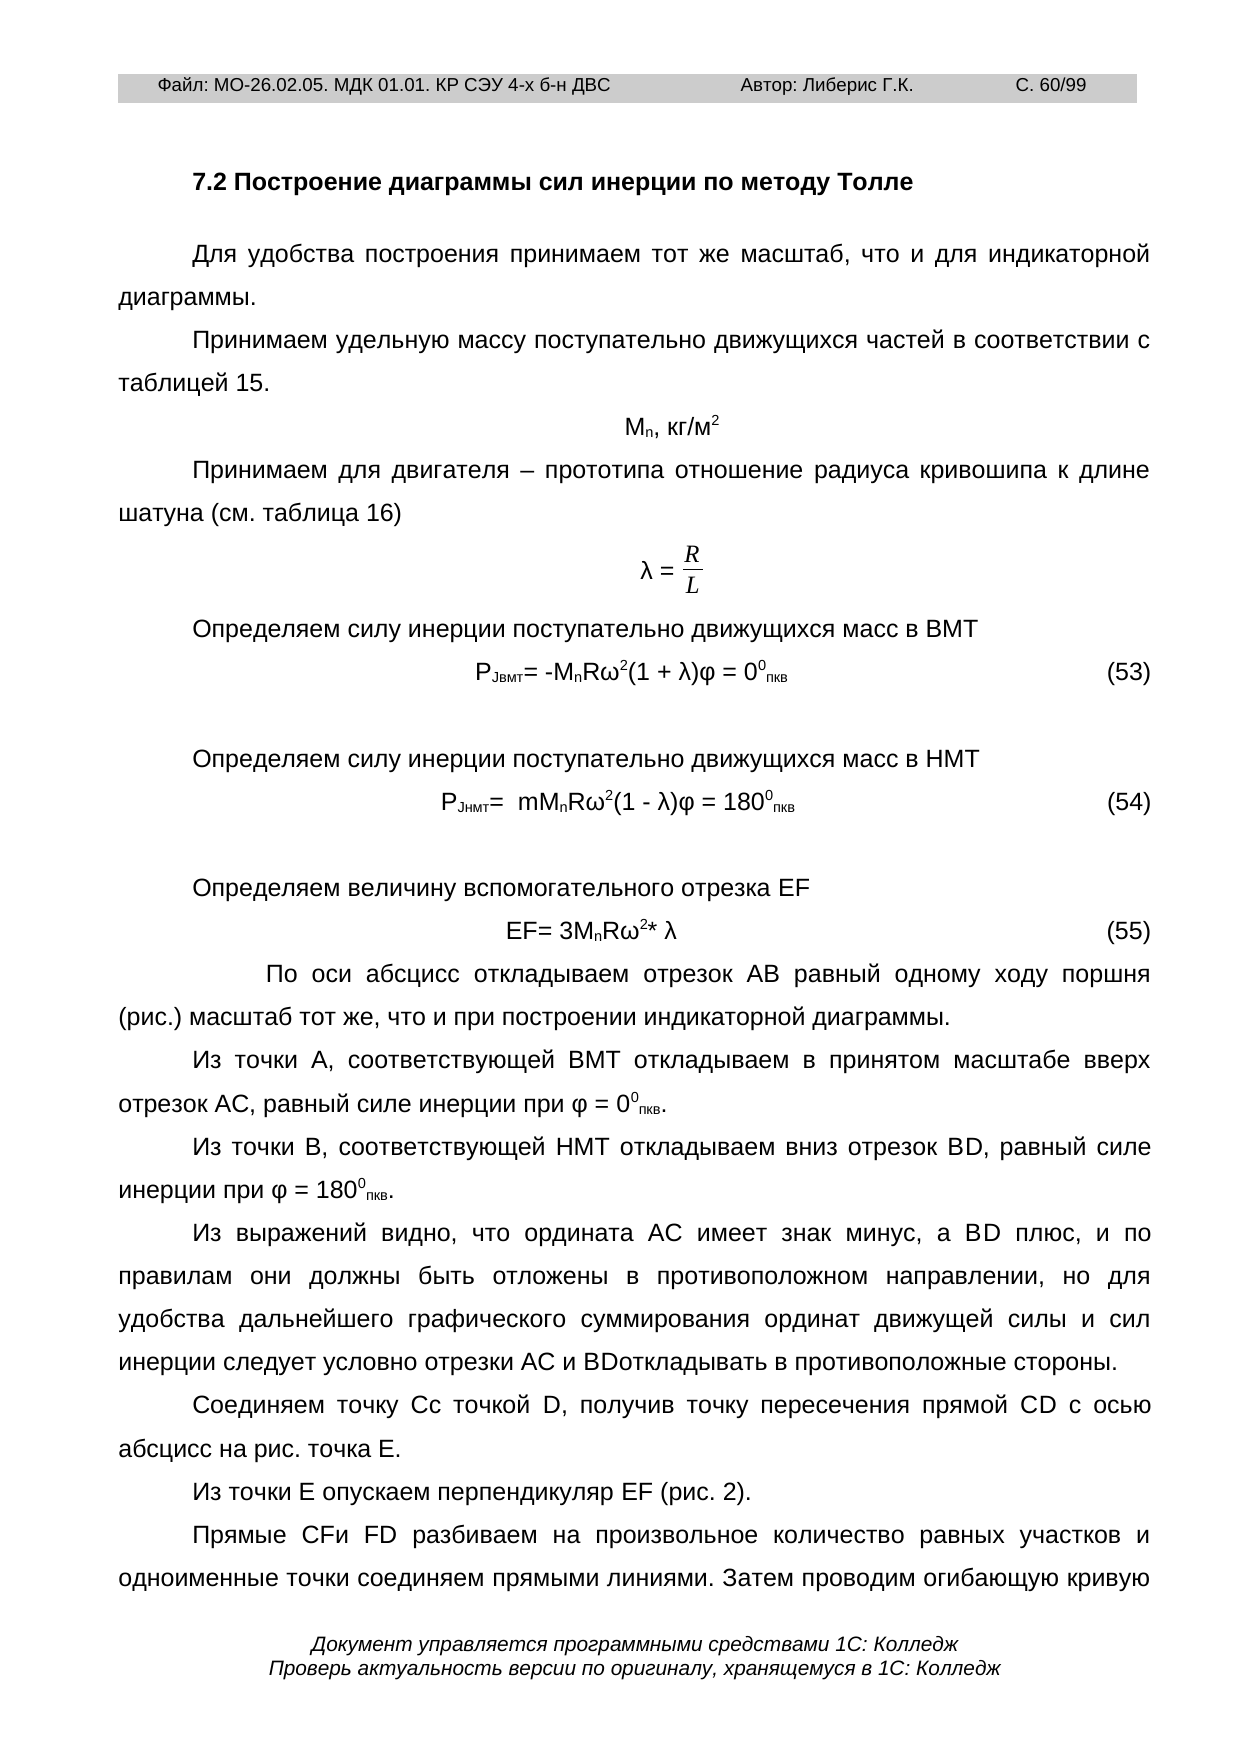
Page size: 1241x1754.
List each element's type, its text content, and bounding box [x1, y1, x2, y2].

text По оси абсцисс откладываем отрезок АВ равный одному ходу поршня (рис.) масштаб тот же, что и при построении индикаторной диаграммы. [118, 959, 1152, 1031]
text РJвмт= -МnRω2(1 + λ)φ = 00пкв (53) [118, 657, 1152, 686]
text EF= 3МnRω2* λ (55) [118, 916, 1152, 945]
text РJнмт= mМnRω2(1 - λ)φ = 1800пкв (54) [118, 787, 1152, 815]
text Соединяем точку Сс точкой D, получив точку пересечения прямой СD с осью абсцисс на рис. точка Е. [118, 1390, 1152, 1462]
text λ = [118, 541, 1152, 600]
text Из точки А, соответствующей ВМТ откладываем в принятом масштабе вверх отрезок АС, равный силе инерции при φ = 00пкв. [118, 1045, 1152, 1117]
text Для удобства построения принимаем тот же масштаб, что и для индикаторной диаграммы. [118, 239, 1152, 311]
text Из точки В, соответствующей НМТ откладываем вниз отрезок ВD, равный силе инерции при φ = 1800пкв. [118, 1132, 1152, 1203]
text Определяем силу инерции поступательно движущихся масс в НМТ [118, 743, 1152, 772]
text Мn, кг/м2 [118, 411, 1152, 440]
text Принимаем удельную массу поступательно движущихся частей в соответствии с таблицей 15. [118, 325, 1152, 397]
text Определяем силу инерции поступательно движущихся масс в ВМТ [118, 614, 1152, 643]
text Определяем величину вспомогательного отрезка EF [118, 873, 1152, 902]
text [118, 1520, 1152, 1592]
text Из выражений видно, что ордината АС имеет знак минус, а ВD плюс, и по правилам они должны быть отложены в противоположном направлении, но для удобства дальнейшего графического суммирования ординат движущей силы и сил инерции следует условно отрезки АС и ВDоткладывать в противоположные стороны. [118, 1218, 1152, 1376]
text 7.2 Построение диаграммы сил инерции по методу Толле [118, 167, 1152, 196]
text Из точки Е опускаем перпендикуляр EF (рис. 2). [118, 1477, 1152, 1505]
text Принимаем для двигателя – прототипа отношение радиуса кривошипа к длине шатуна (см. таблица 16) [118, 454, 1152, 526]
